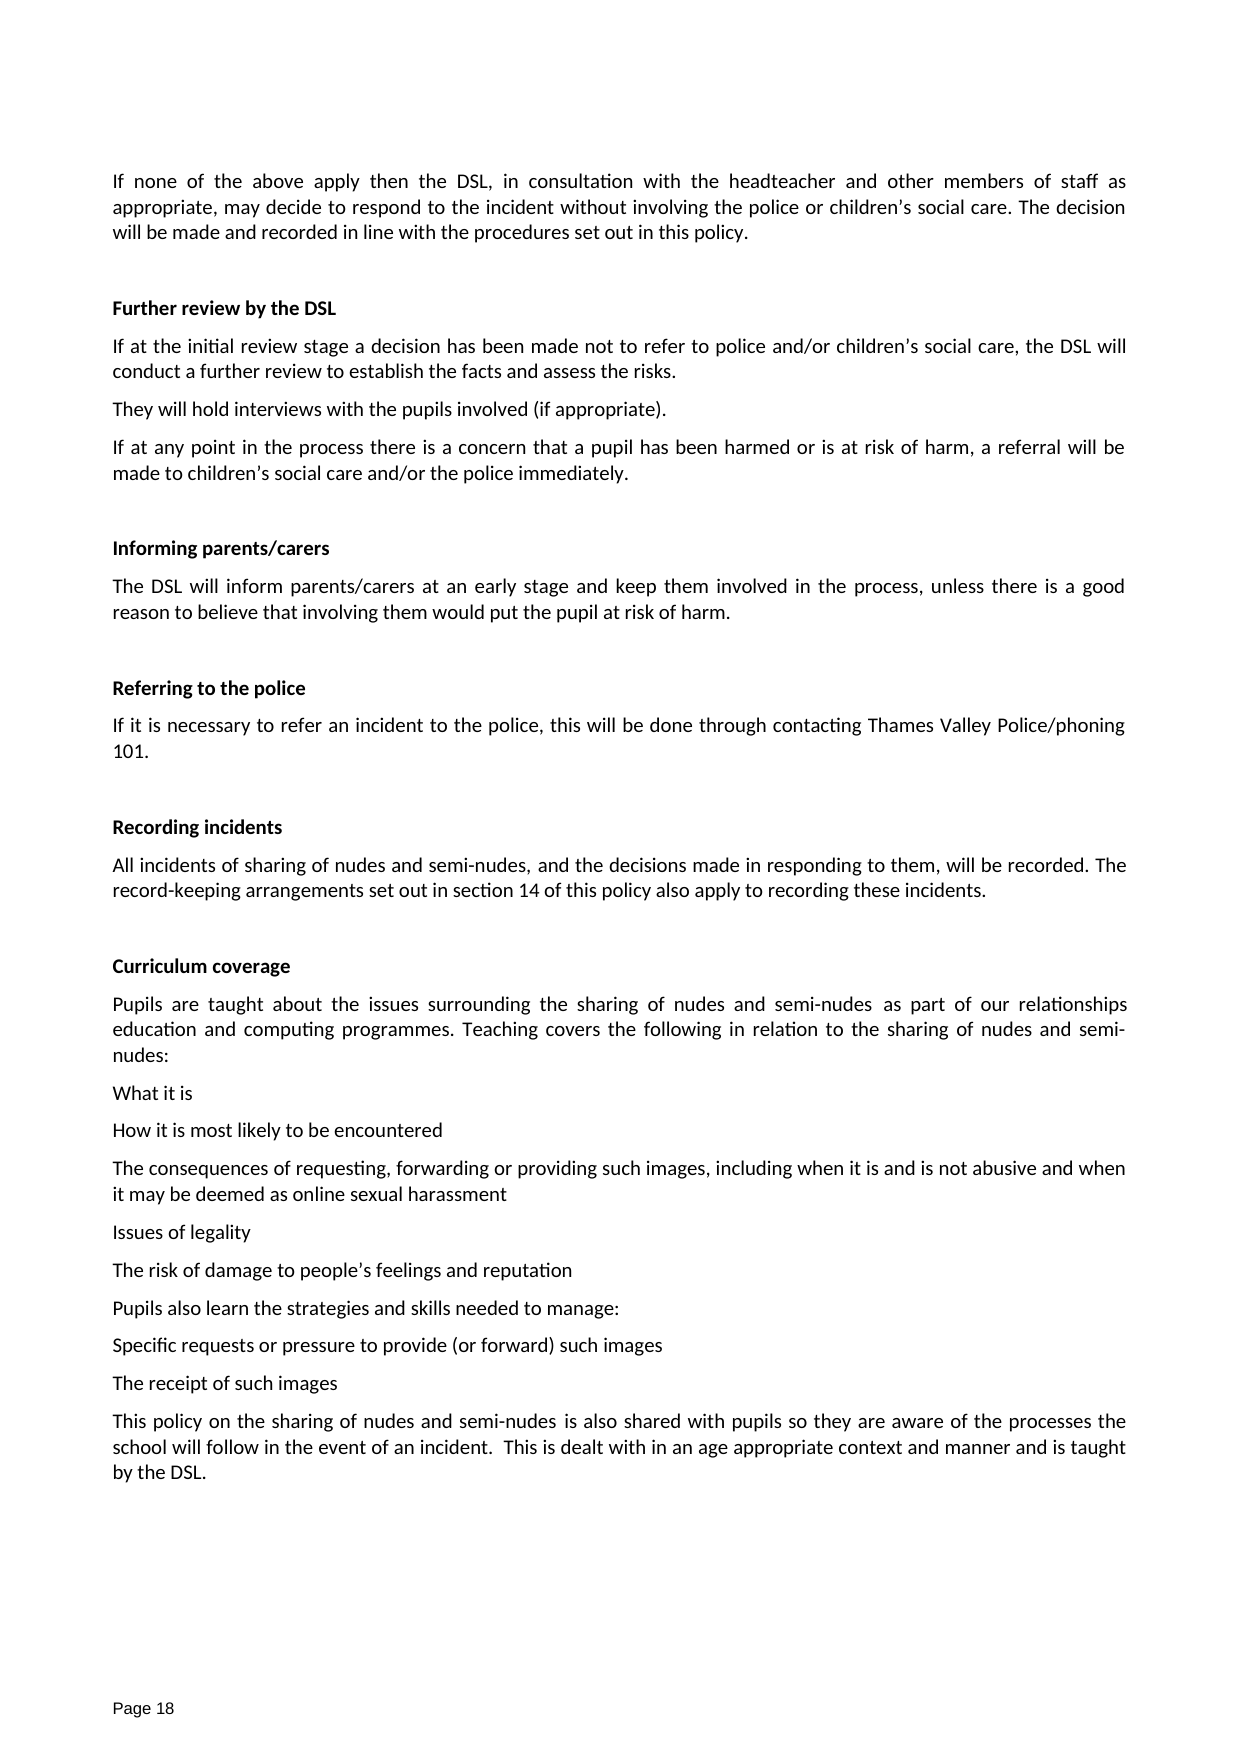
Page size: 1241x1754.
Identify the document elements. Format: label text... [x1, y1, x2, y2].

text If none of the above apply then the DSL, in consultation with the headteacher and other members of staff as appropriate, may decide to respond to the incident without involving the police or children’s social care. The decision will be made and recorded in line with the procedures set out in this policy. [112, 168, 1128, 245]
text Further review by the DSL [112, 295, 1128, 321]
text All incidents of sharing of nudes and semi-nudes, and the decisions made in responding to them, will be recorded. The record-keeping arrangements set out in section 14 of this policy also apply to recording these incidents. [112, 852, 1128, 903]
text Referring to the police [112, 675, 1128, 700]
text The receipt of such images [112, 1371, 1128, 1396]
text Pupils also learn the strategies and skills needed to manage: [112, 1295, 1128, 1320]
text Specific requests or pressure to provide (or forward) such images [112, 1333, 1128, 1358]
text How it is most likely to be encountered [112, 1118, 1128, 1143]
text Informing parents/carers [112, 536, 1128, 561]
text If at the initial review stage a decision has been made not to refer to police and/or children’s social care, the DSL will conduct a further review to establish the facts and assess the risks. [112, 333, 1128, 384]
text Curriculum coverage [112, 953, 1128, 978]
text What it is [112, 1080, 1128, 1105]
text If at any point in the process there is a concern that a pupil has been harmed or is at risk of harm, a referral will be made to children’s social care and/or the police immediately. [112, 434, 1128, 485]
text The consequences of requesting, forwarding or providing such images, including when it is and is not abusive and when it may be deemed as online sexual harassment [112, 1156, 1128, 1206]
text The DSL will inform parents/carers at an early stage and keep them involved in the process, unless there is a good reason to believe that involving them would put the pupil at risk of harm. [112, 573, 1128, 624]
text This policy on the sharing of nudes and semi-nudes is also shared with pupils so they are aware of the processes the school will follow in the event of an incident. This is dealt with in an age appropriate context and manner and is taught by the DSL. [112, 1408, 1128, 1485]
text If it is necessary to refer an incident to the police, this will be done through contacting Thames Valley Police/phoning 101. [112, 713, 1128, 763]
text They will hold interviews with the pupils involved (if appropriate). [112, 396, 1128, 422]
text Recording incidents [112, 814, 1128, 839]
text Pupils are taught about the issues surrounding the sharing of nudes and semi-nudes as part of our relationships education and computing programmes. Teaching covers the following in relation to the sharing of nudes and semi-nudes: [112, 991, 1128, 1067]
text Issues of legality [112, 1219, 1128, 1244]
text The risk of damage to people’s feelings and reputation [112, 1257, 1128, 1282]
